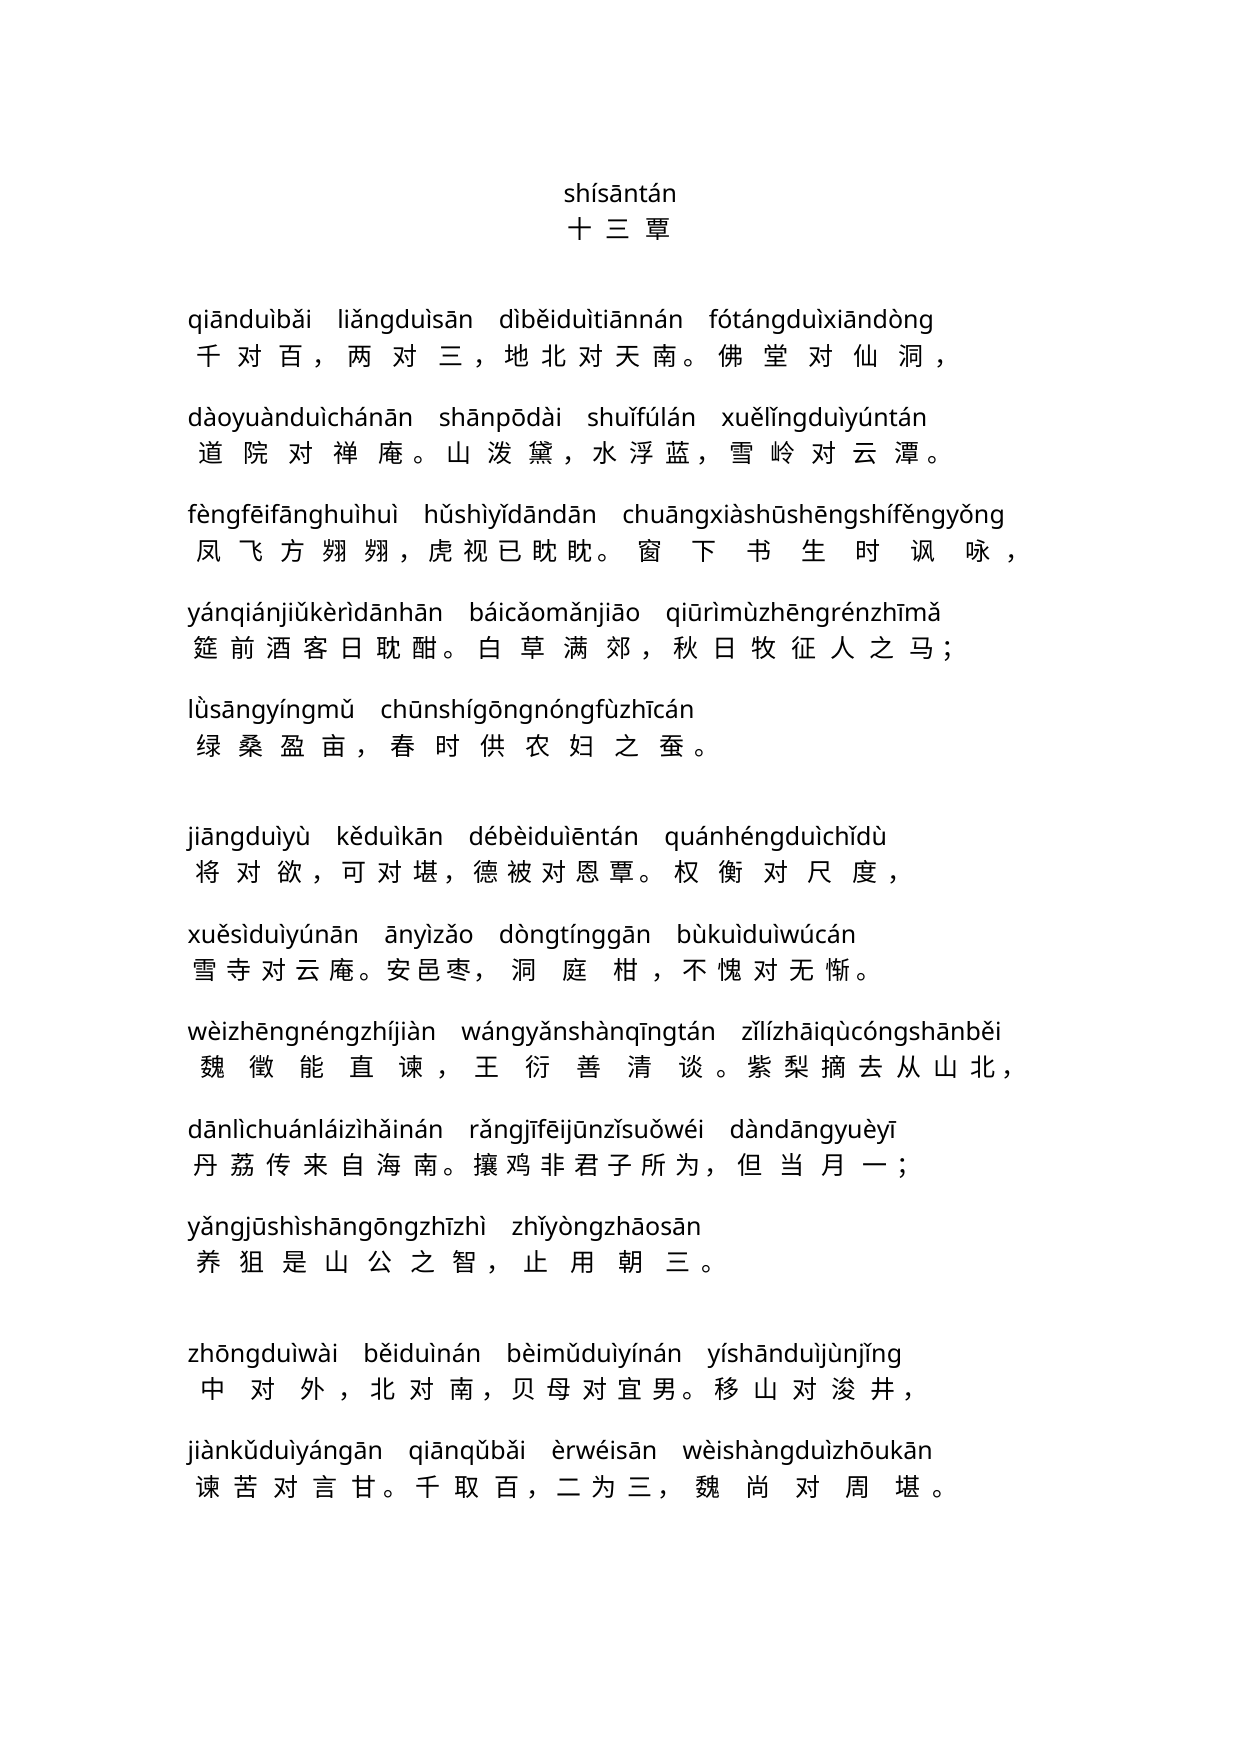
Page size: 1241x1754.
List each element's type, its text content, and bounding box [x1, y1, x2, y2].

text ，，。，。，，。，。，。，；，。 [187, 289, 1053, 776]
text ，，。，。，，。，。，。，；，。 [187, 1322, 1053, 1517]
text ，，。，。，，。，。，。，；，。 [187, 805, 1053, 1293]
